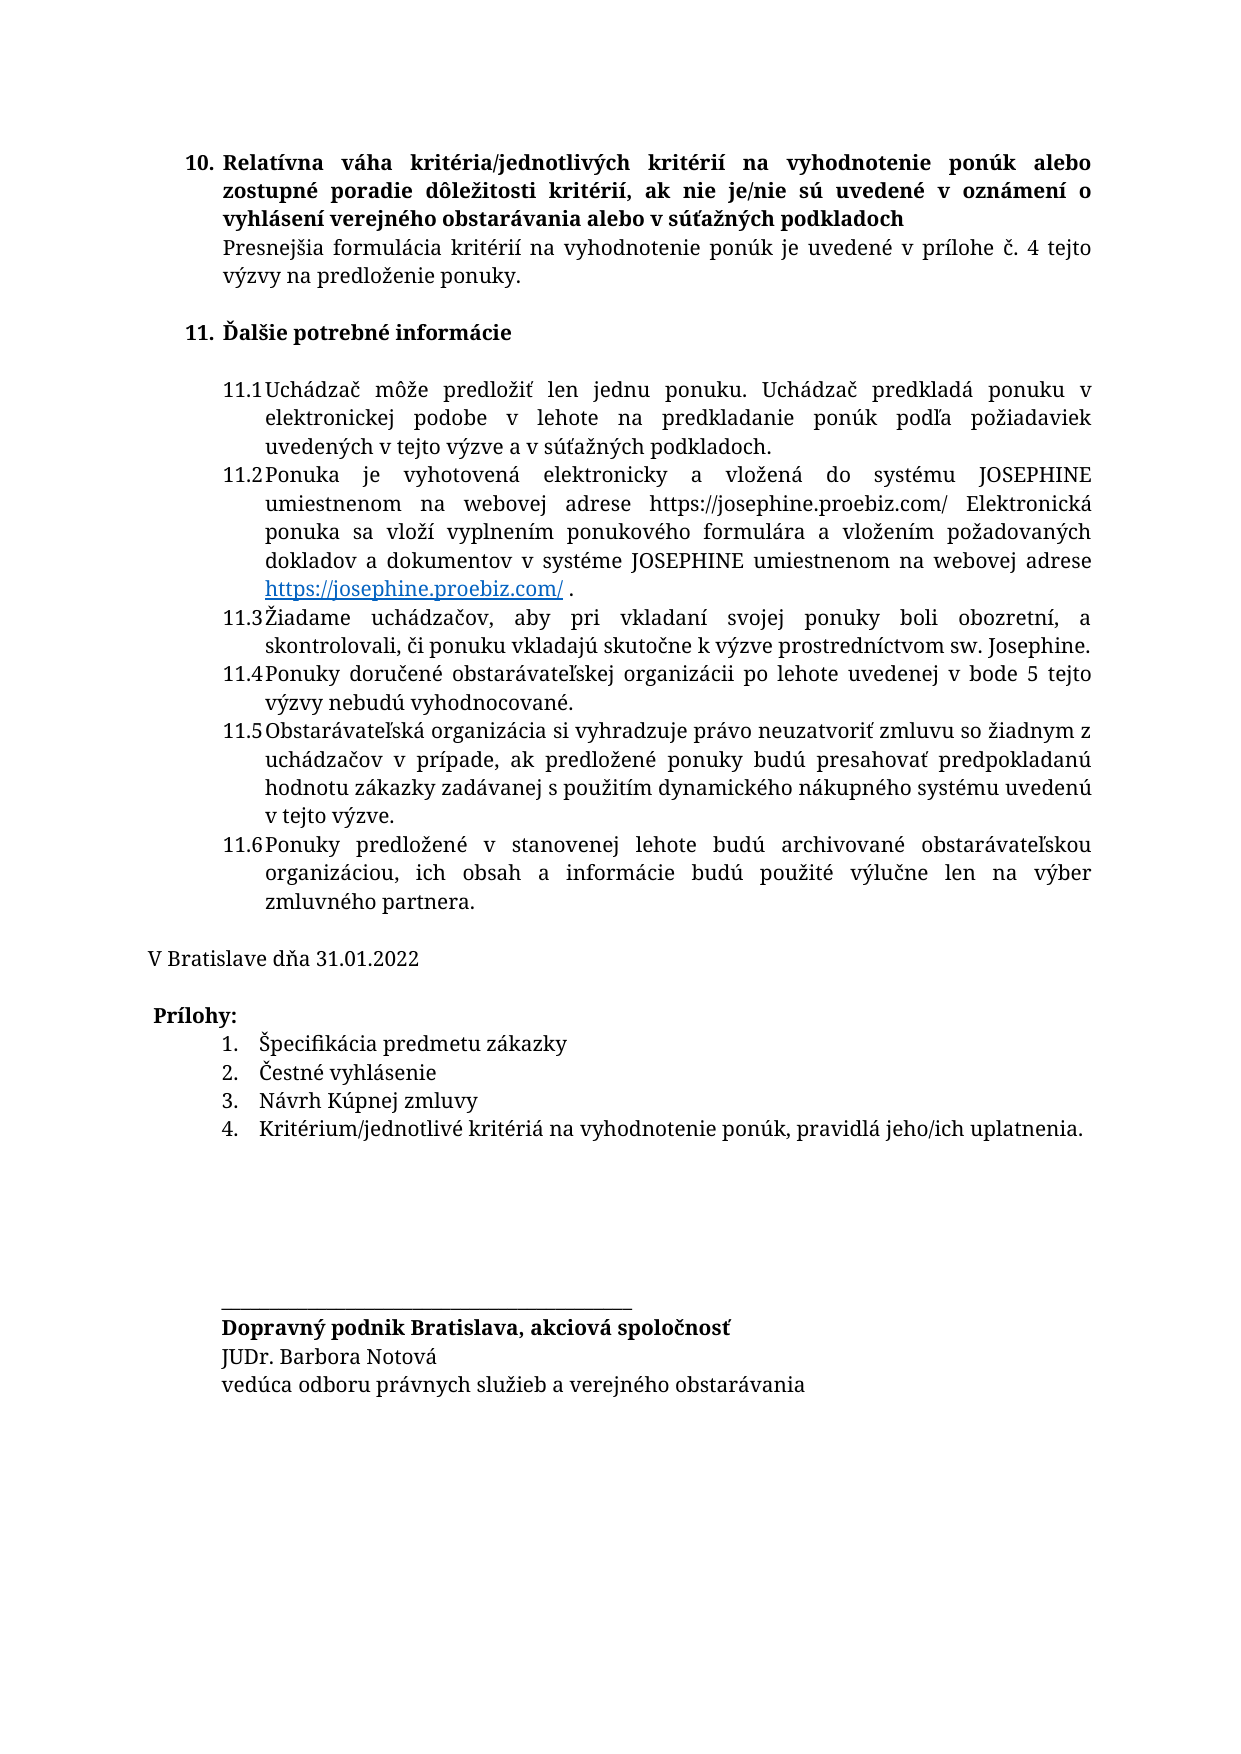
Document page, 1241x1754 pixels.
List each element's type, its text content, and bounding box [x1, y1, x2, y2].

list Kritérium/jednotlivé kritériá na vyhodnotenie ponúk, pravidlá jeho/ich uplatnenia. [221, 1114, 1093, 1143]
list Žiadame uchádzačov, aby pri vkladaní svojej ponuky boli obozretní, a skontrolovali, či ponuku vkladajú skutočne k výzve prostredníctvom sw. Josephine. [223, 603, 1093, 659]
list Čestné vyhlásenie [221, 1058, 1093, 1086]
list Uchádzač môže predložiť len jednu ponuku. Uchádzač predkladá ponuku v elektronickej podobe v lehote na predkladanie ponúk podľa požiadaviek uvedených v tejto výzve a v súťažných podkladoch. [223, 375, 1093, 460]
list Ponuka je vyhotovená elektronicky a vložená do systému JOSEPHINE umiestnenom na webovej adrese https://josephine.proebiz.com/ Elektronická ponuka sa vloží vyplnením ponukového formulára a vložením požadovaných dokladov a dokumentov v systéme JOSEPHINE umiestnenom na webovej adrese https://josephine.proebiz.com/ . [223, 460, 1093, 603]
list Obstarávateľská organizácia si vyhradzuje právo neuzatvoriť zmluvu so žiadnym z uchádzačov v prípade, ak predložené ponuky budú presahovať predpokladanú hodnotu zákazky zadávanej s použitím dynamického nákupného systému uvedenú v tejto výzve. [223, 716, 1093, 830]
text vedúca odboru právnych služieb a verejného obstarávania [148, 1370, 1093, 1399]
text Prílohy: [148, 1001, 1093, 1029]
list Návrh Kúpnej zmluvy [221, 1086, 1093, 1114]
list Ponuky predložené v stanovenej lehote budú archivované obstarávateľskou organizáciou, ich obsah a informácie budú použité výlučne len na výber zmluvného partnera. [223, 830, 1093, 915]
list Presnejšia formulácia kritérií na vyhodnotenie ponúk je uvedené v prílohe č. 4 tejto výzvy na predloženie ponuky. [223, 233, 1093, 290]
list Špecifikácia predmetu zákazky [221, 1029, 1093, 1058]
list Relatívna váha kritéria/jednotlivých kritérií na vyhodnotenie ponúk alebo zostupné poradie dôležitosti kritérií, ak nie je/nie sú uvedené v oznámení o vyhlásení verejného obstarávania alebo v súťažných podkladoch [185, 148, 1093, 233]
text JUDr. Barbora Notová [148, 1342, 1093, 1370]
list Ďalšie potrebné informácie [185, 318, 1093, 347]
text Dopravný podnik Bratislava, akciová spoločnosť [148, 1313, 1093, 1342]
list Ponuky doručené obstarávateľskej organizácii po lehote uvedenej v bode 5 tejto výzvy nebudú vyhodnocované. [223, 659, 1093, 716]
text ___________________________________________ [148, 1285, 1093, 1313]
text V Bratislave dňa 31.01.2022 [148, 944, 1093, 972]
